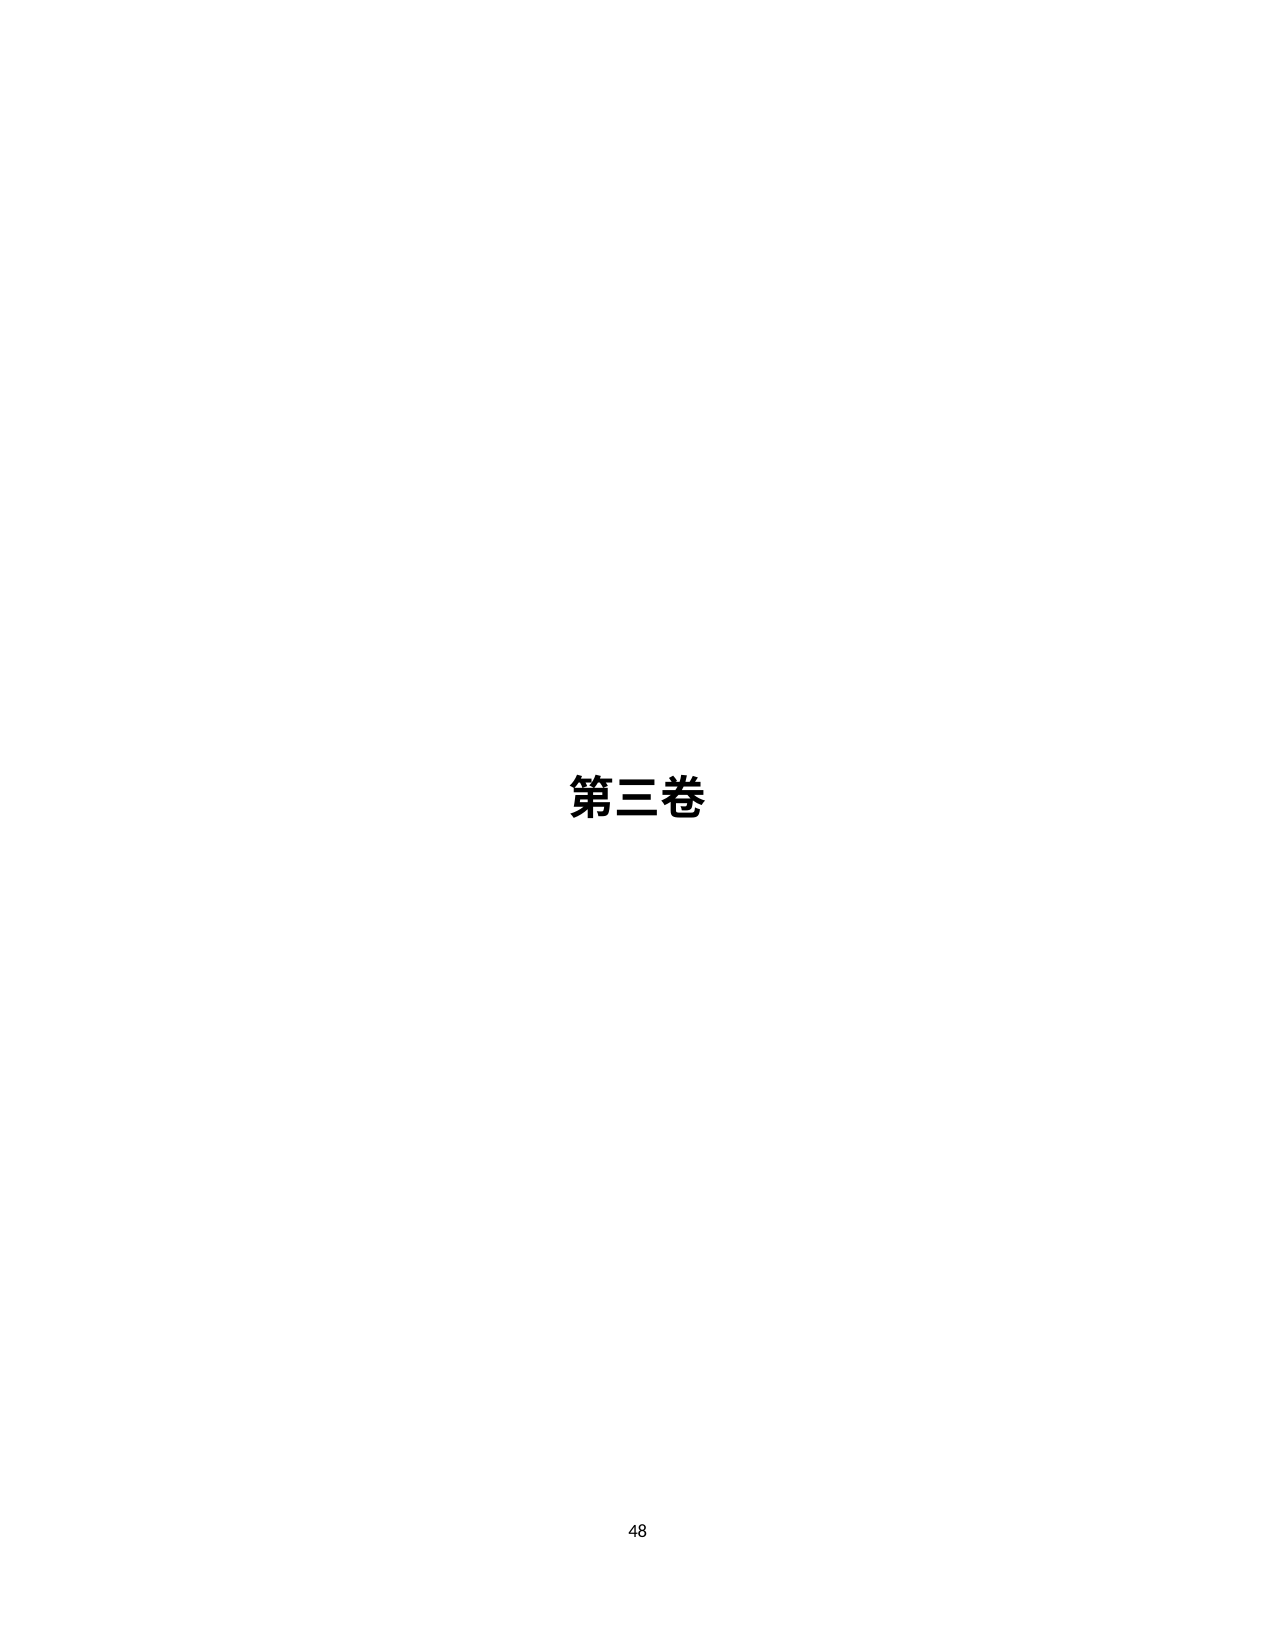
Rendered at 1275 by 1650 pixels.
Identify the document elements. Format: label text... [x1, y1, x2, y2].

subtitle 第三卷 [179, 766, 1096, 827]
